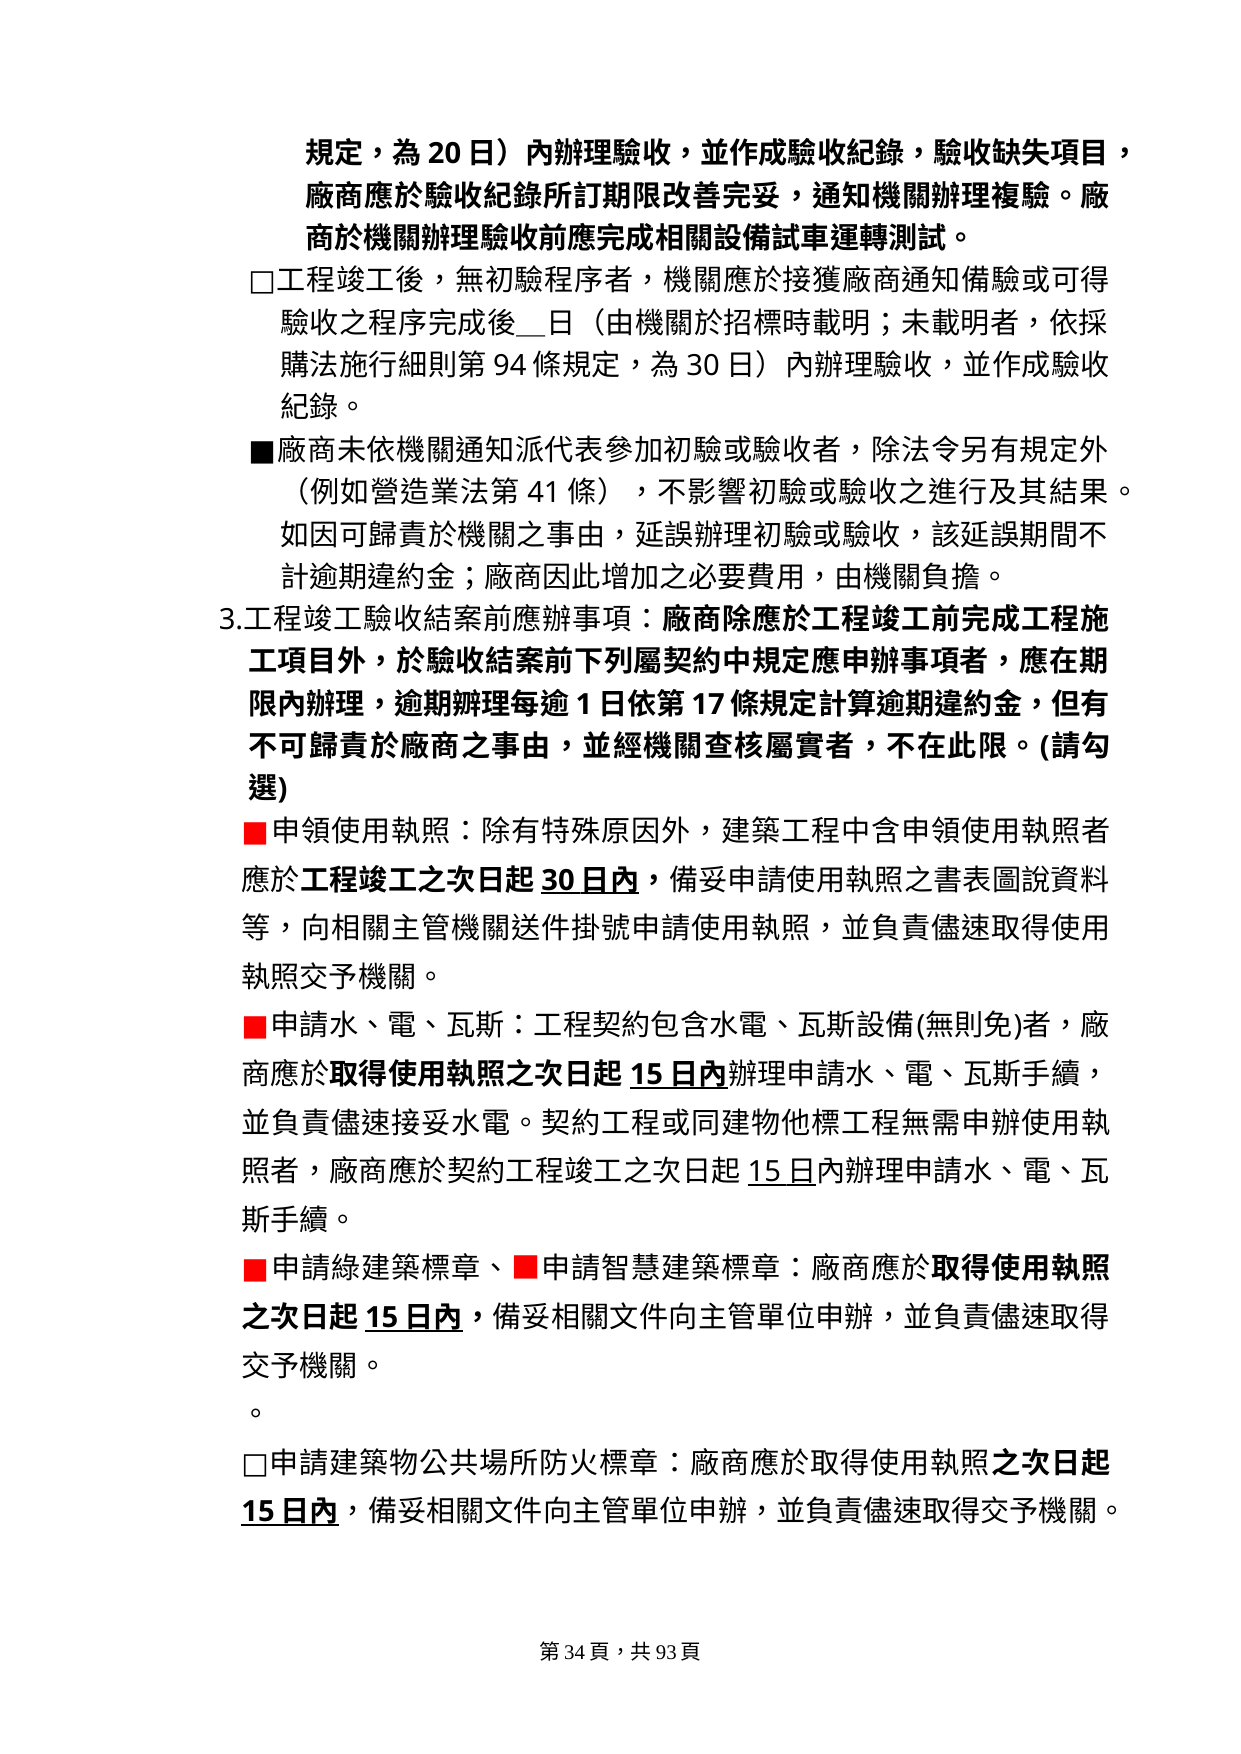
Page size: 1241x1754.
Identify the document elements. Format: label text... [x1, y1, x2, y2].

text ■廠商未依機關通知派代表參加初驗或驗收者，除法令另有規定外（例如營造業法第41條），不影響初驗或驗收之進行及其結果。如因可歸責於機關之事由，延誤辦理初驗或驗收，該延誤期間不計逾期違約金；廠商因此增加之必要費用，由機關負擔。 [248, 426, 1110, 596]
list ■申請水、電、瓦斯：工程契約包含水電、瓦斯設備(無則免)者，廠商應於取得使用執照之次日起15日內辦理申請水、電、瓦斯手續，並負責儘速接妥水電。契約工程或同建物他標工程無需申辦使用執照者，廠商應於契約工程竣工之次日起15日內辦理申請水、電、瓦斯手續。 [241, 1002, 1110, 1239]
list ■申領使用執照：除有特殊原因外，建築工程中含申領使用執照者應於工程竣工之次日起30日內，備妥申請使用執照之書表圖說資料等，向相關主管機關送件掛號申請使用執照，並負責儘速取得使用執照交予機關。 [241, 807, 1110, 996]
text 3.工程竣工驗收結案前應辦事項：廠商除應於工程竣工前完成工程施工項目外，於驗收結案前下列屬契約中規定應申辦事項者，應在期限內辦理，逾期辧理每逾1日依第17條規定計算逾期違約金，但有不可歸責於廠商之事由，並經機關查核屬實者，不在此限。(請勾選) [218, 596, 1110, 807]
list □申請建築物公共場所防火標章：廠商應於取得使用執照之次日起15日內，備妥相關文件向主管單位申辦，並負責儘速取得交予機關。 [241, 1439, 1110, 1530]
list 。 [241, 1391, 1110, 1433]
list ■申請綠建築標章、■申請智慧建築標章：廠商應於取得使用執照之次日起15日內，備妥相關文件向主管單位申辦，並負責儘速取得交予機關。 [241, 1245, 1110, 1384]
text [273, 130, 1110, 257]
text □工程竣工後，無初驗程序者，機關應於接獲廠商通知備驗或可得驗收之程序完成後＿日（由機關於招標時載明；未載明者，依採購法施行細則第94條規定，為30日）內辦理驗收，並作成驗收紀錄。 [248, 257, 1110, 426]
